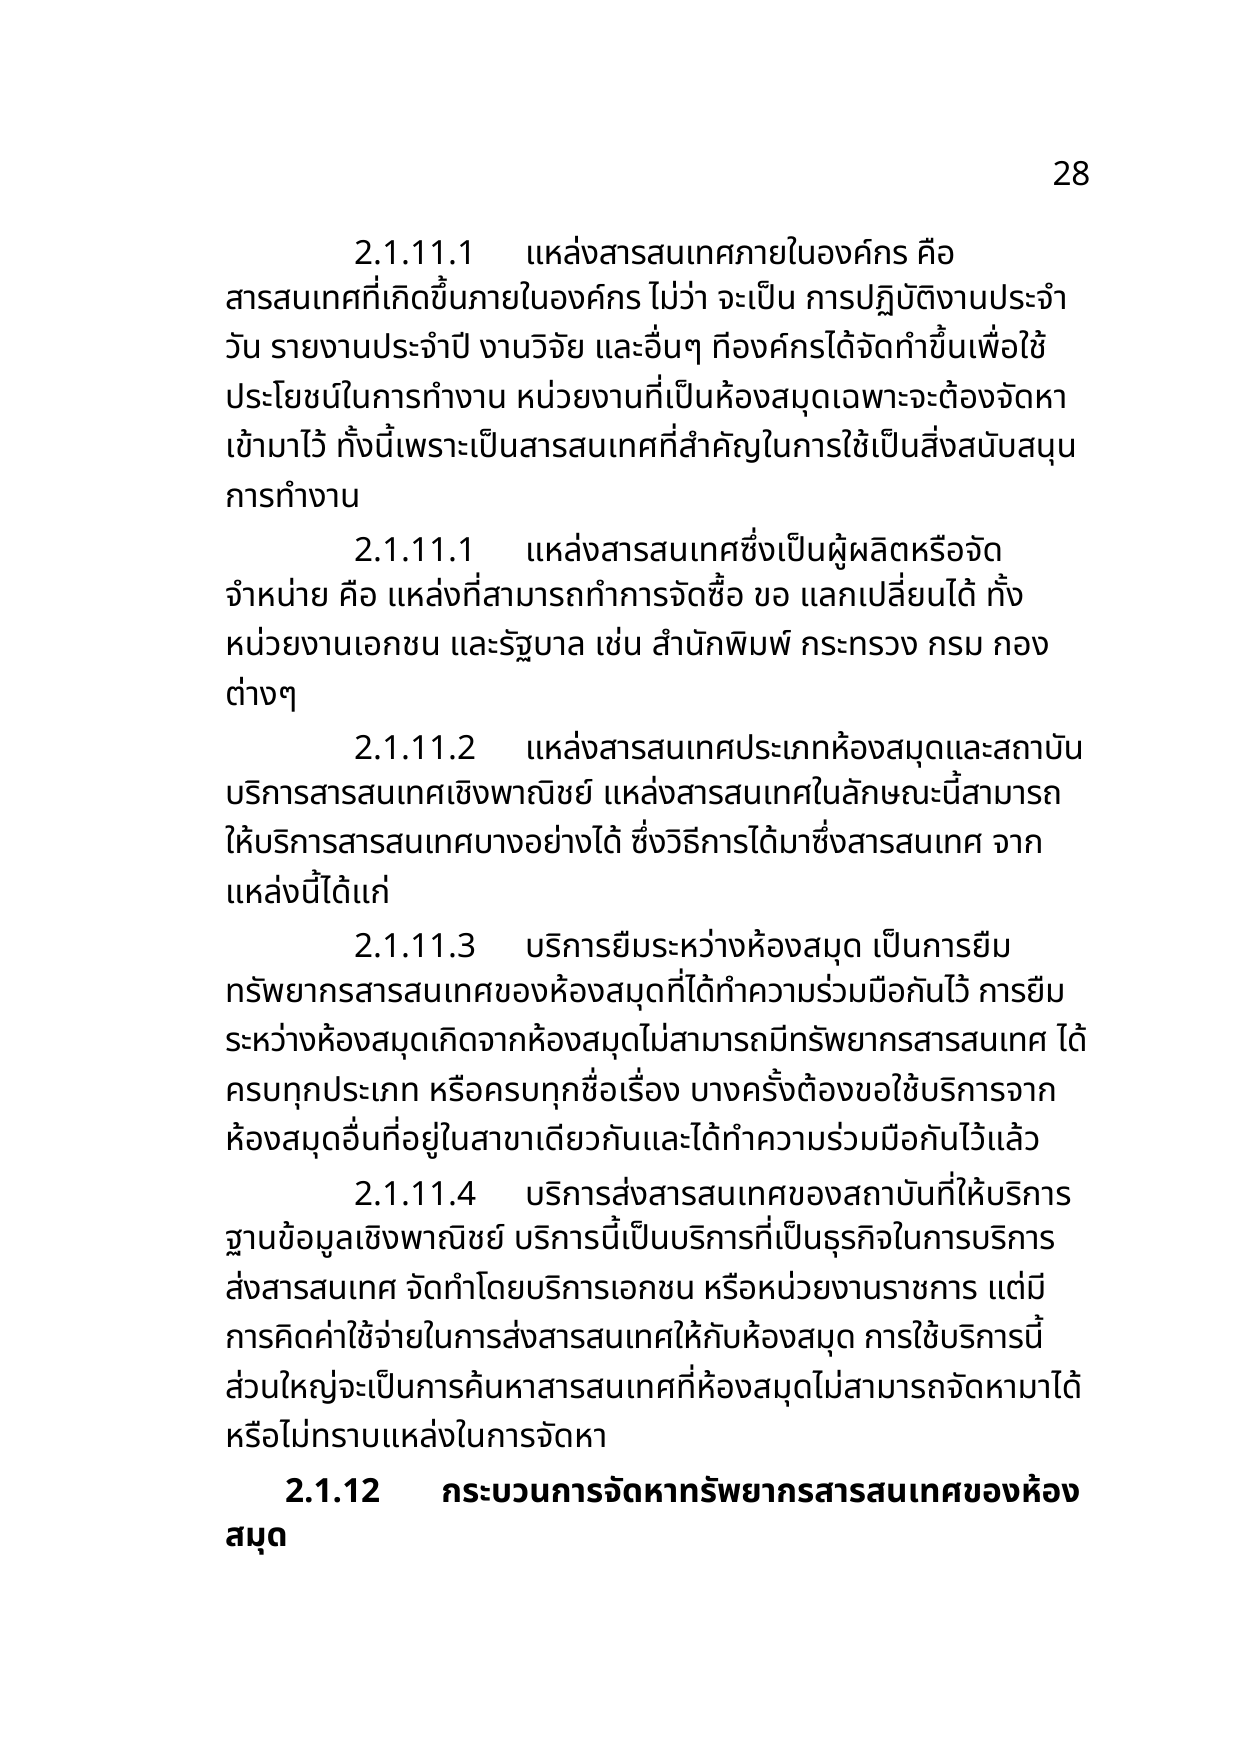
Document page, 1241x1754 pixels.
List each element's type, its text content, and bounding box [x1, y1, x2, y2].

text 2.1.12 กระบวนการจัดหาทรัพยากรสารสนเทศของห้องสมุด [225, 1462, 1090, 1562]
text 2.1.11.1 แหล่งสารสนเทศซึ่งเป็นผู้ผลิตหรือจัดจำหน่าย คือ แหล่งที่สามารถทำการจัดซื้อ ขอ แลกเปลี่ยนได้ ทั้งหน่วยงานเอกชน และรัฐบาล เช่น สำนักพิมพ์ กระทรวง กรม กอง ต่างๆ [225, 522, 1090, 720]
text 2.1.11.2 แหล่งสารสนเทศประเภทห้องสมุดและสถาบันบริการสารสนเทศเชิงพาณิชย์ แหล่งสารสนเทศในลักษณะนี้สามารถให้บริการสารสนเทศบางอย่างได้ ซึ่งวิธีการได้มาซึ่งสารสนเทศ จากแหล่งนี้ได้แก่ [225, 720, 1090, 918]
text 2.1.11.1 แหล่งสารสนเทศภายในองค์กร คือสารสนเทศที่เกิดขึ้นภายในองค์กร ไม่ว่า จะเป็น การปฏิบัติงานประจำวัน รายงานประจำปี งานวิจัย และอื่นๆ ทีองค์กรได้จัดทำขึ้นเพื่อใช้ประโยชน์ในการทำงาน หน่วยงานที่เป็นห้องสมุดเฉพาะจะต้องจัดหาเข้ามาไว้ ทั้งนี้เพราะเป็นสารสนเทศที่สำคัญในการใช้เป็นสิ่งสนับสนุนการทำงาน [225, 225, 1090, 522]
text 2.1.11.4 บริการส่งสารสนเทศของสถาบันที่ให้บริการฐานข้อมูลเชิงพาณิชย์ บริการนี้เป็นบริการที่เป็นธุรกิจในการบริการส่งสารสนเทศ จัดทำโดยบริการเอกชน หรือหน่วยงานราชการ แต่มีการคิดค่าใช้จ่ายในการส่งสารสนเทศให้กับห้องสมุด การใช้บริการนี้ส่วนใหญ่จะเป็นการค้นหาสารสนเทศที่ห้องสมุดไม่สามารถจัดหามาได้ หรือไม่ทราบแหล่งในการจัดหา [225, 1166, 1090, 1462]
text 2.1.11.3 บริการยืมระหว่างห้องสมุด เป็นการยืมทรัพยากรสารสนเทศของห้องสมุดที่ได้ทำความร่วมมือกันไว้ การยืมระหว่างห้องสมุดเกิดจากห้องสมุดไม่สามารถมีทรัพยากรสารสนเทศ ได้ครบทุกประเภท หรือครบทุกชื่อเรื่อง บางครั้งต้องขอใช้บริการจากห้องสมุดอื่นที่อยู่ในสาขาเดียวกันและได้ทำความร่วมมือกันไว้แล้ว [225, 918, 1090, 1166]
